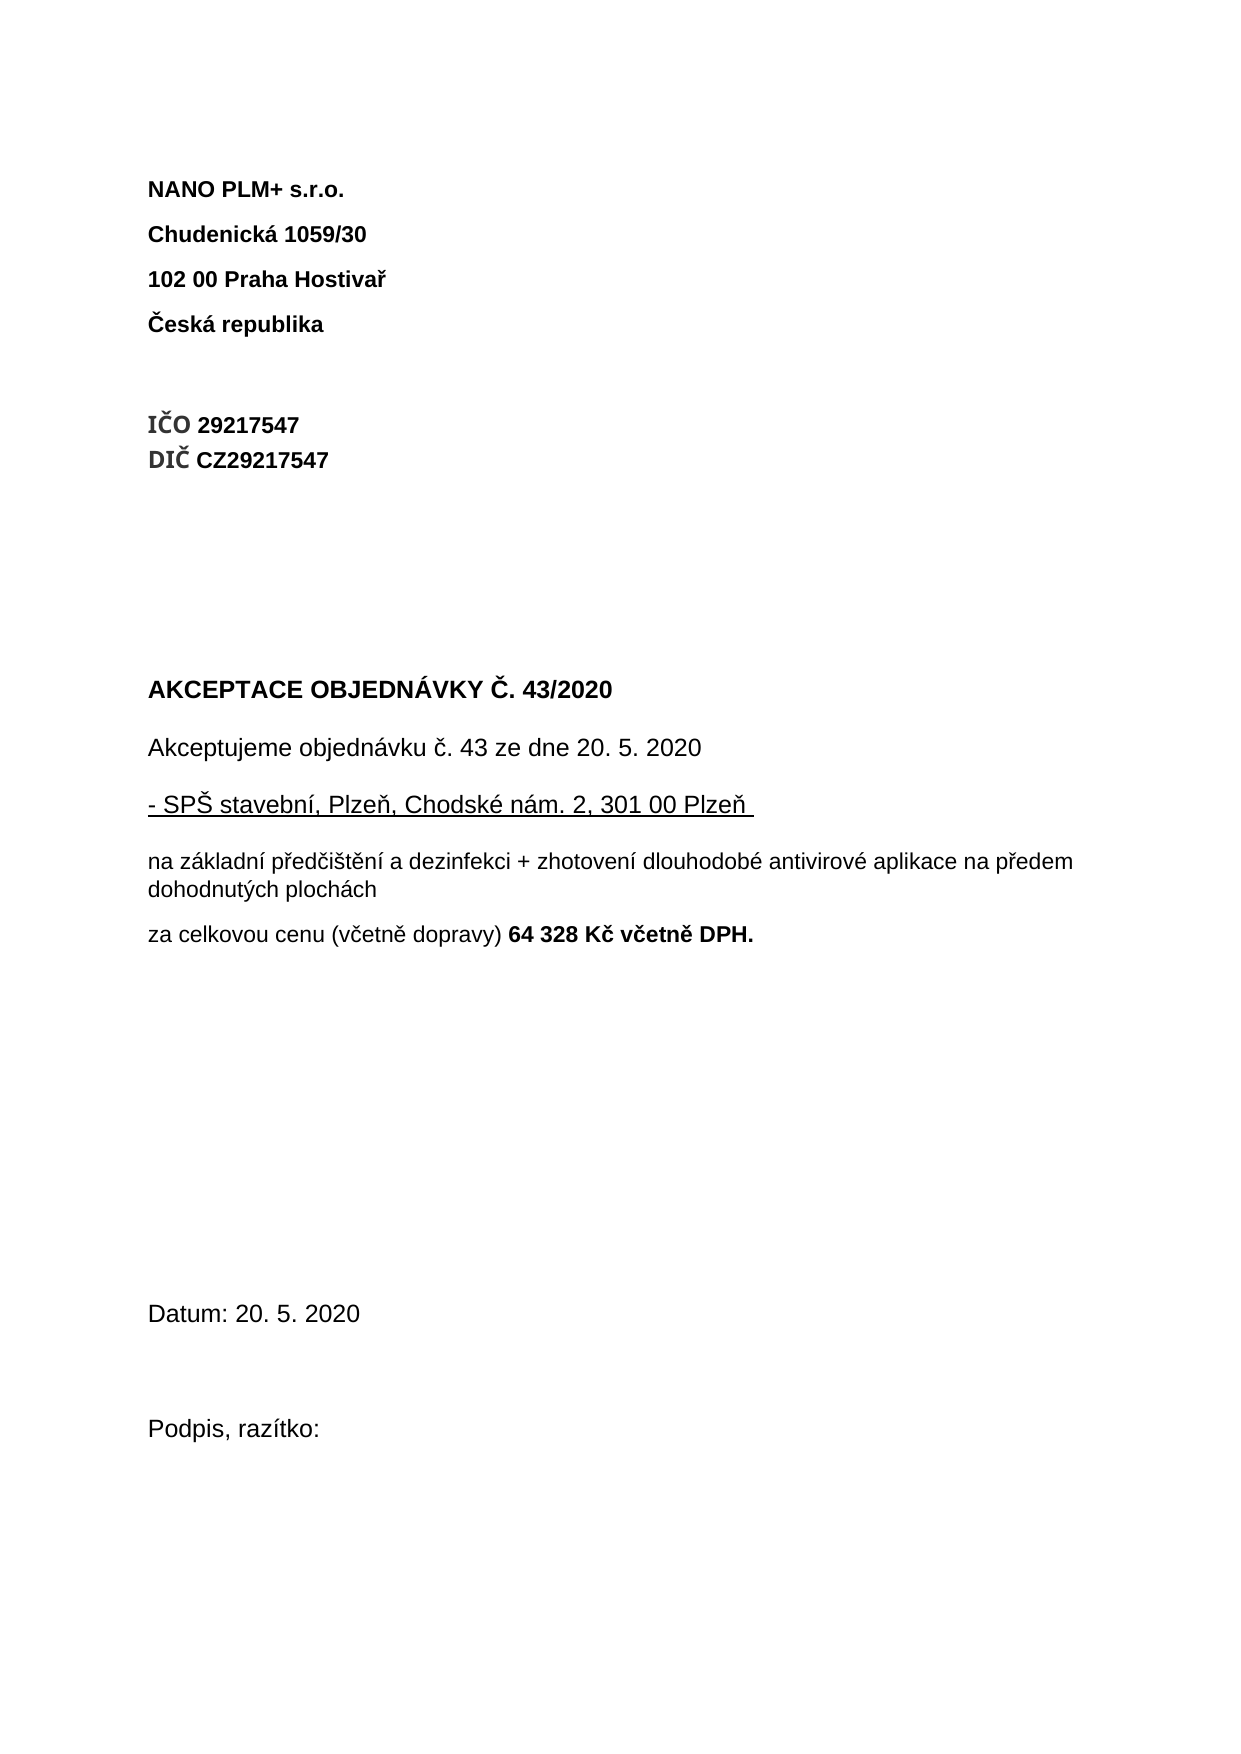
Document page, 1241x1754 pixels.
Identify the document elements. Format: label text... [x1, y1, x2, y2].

text - SPŠ stavební, Plzeň, Chodské nám. 2, 301 00 Plzeň [148, 790, 1073, 819]
text NANO PLM+ s.r.o. [148, 176, 1093, 202]
text AKCEPTACE OBJEDNÁVKY Č. 43/2020 [148, 675, 1073, 704]
text Akceptujeme objednávku č. 43 ze dne 20. 5. 2020 [148, 733, 1073, 762]
text 102 00 Praha Hostivař [148, 266, 1093, 292]
text na základní předčištění a dezinfekci + zhotovení dlouhodobé antivirové aplikace na předem dohodnutých plochách [148, 848, 1093, 903]
text Česká republika [148, 311, 1093, 337]
text Datum: 20. 5. 2020 [148, 1299, 1073, 1328]
text Podpis, razítko: [148, 1414, 1073, 1443]
text Chudenická 1059/30 [148, 221, 1093, 247]
text za celkovou cenu (včetně dopravy) 64 328 Kč včetně DPH. [148, 921, 1093, 948]
text IČO 29217547 DIČ CZ29217547 [148, 408, 1093, 476]
